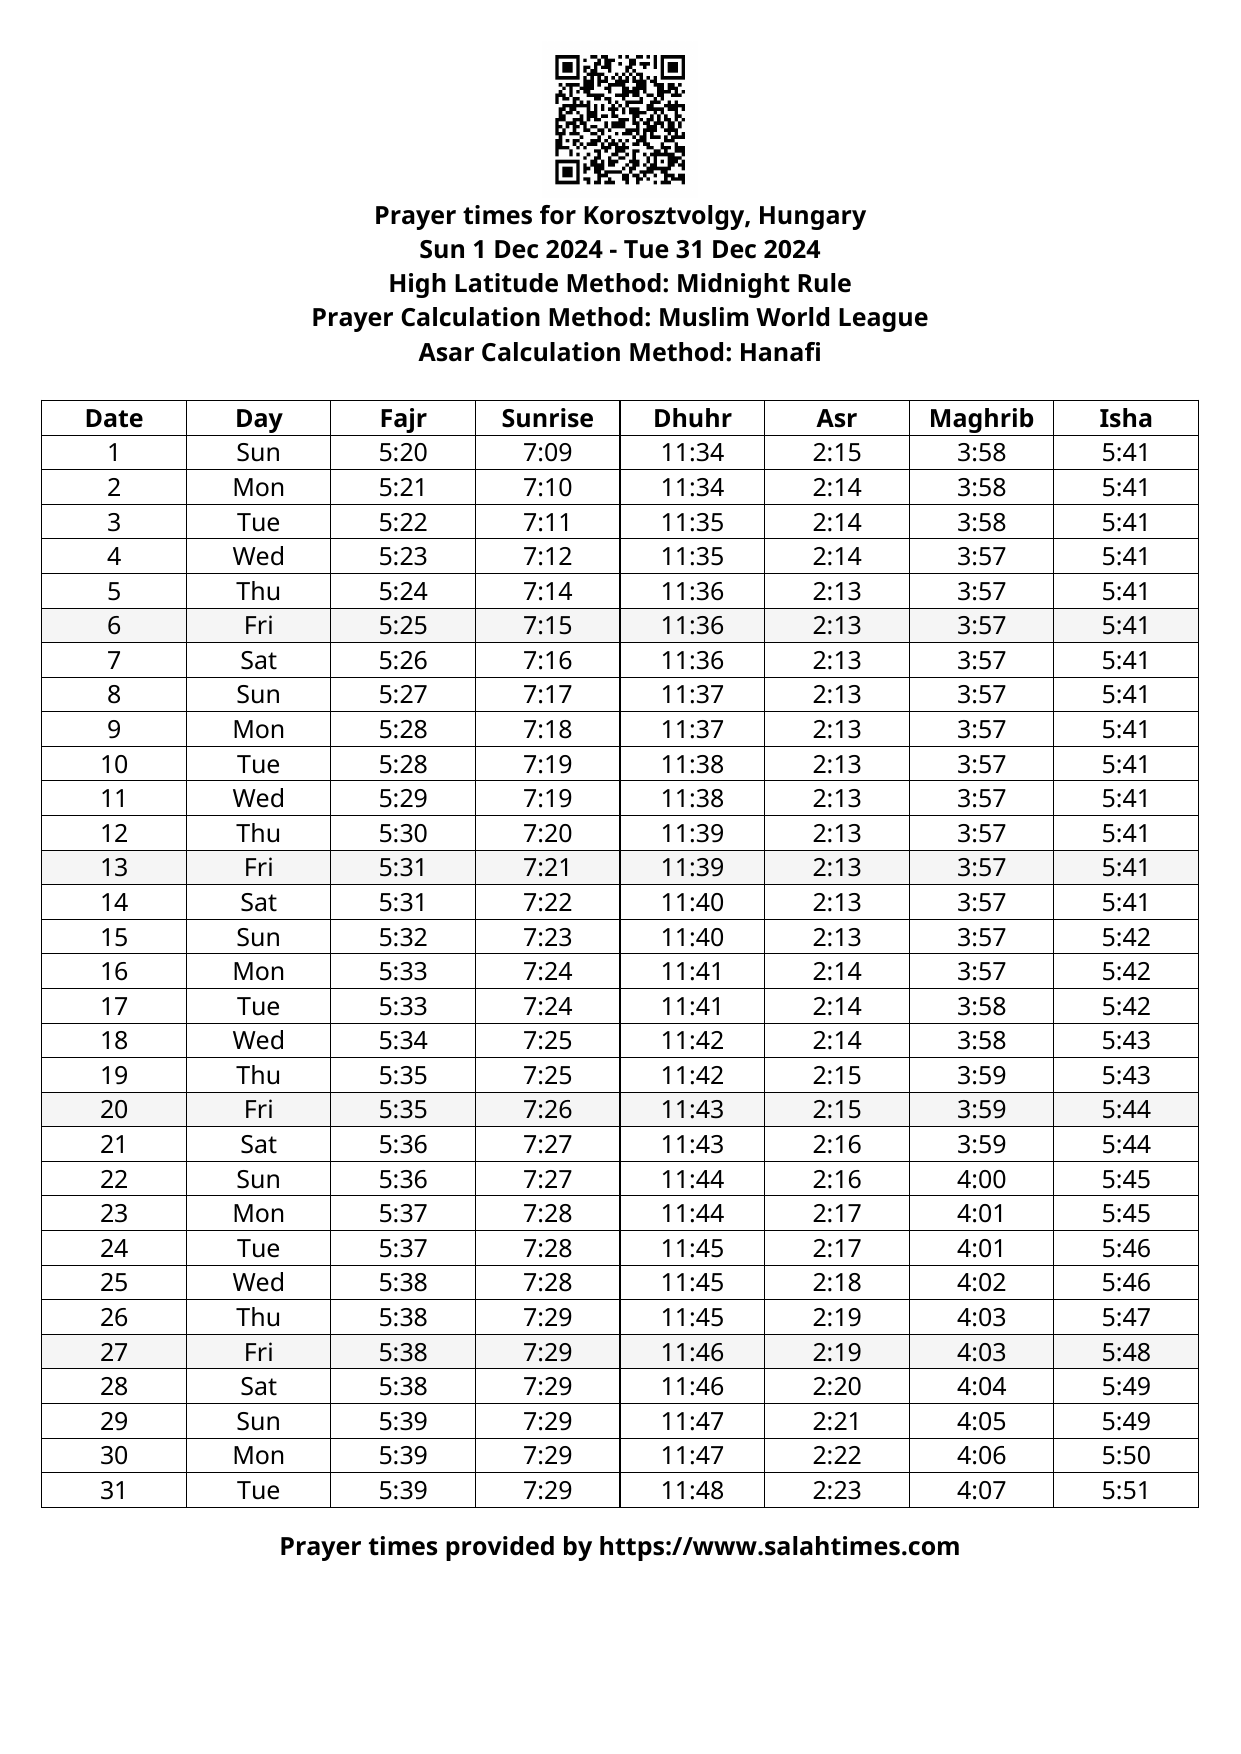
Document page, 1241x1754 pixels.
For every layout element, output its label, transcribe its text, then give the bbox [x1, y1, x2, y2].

table_cell 27 [42, 1335, 186, 1368]
table_cell 2:13 [765, 574, 909, 607]
table_cell 11:45 [621, 1266, 764, 1299]
table_cell 2:16 [765, 1127, 909, 1161]
table_cell 5:41 [1054, 643, 1198, 677]
text High Latitude Method: Midnight Rule [42, 266, 1198, 300]
table_cell 31 [42, 1473, 186, 1507]
table_cell 5:31 [331, 885, 475, 919]
table_cell 5 [42, 574, 186, 607]
table_cell 2:13 [765, 712, 909, 746]
table_cell 4:02 [910, 1266, 1053, 1299]
table_cell 2 [42, 470, 186, 504]
table_cell 5:50 [1054, 1439, 1198, 1472]
table_cell Sun [187, 1162, 330, 1195]
table_cell 5:48 [1054, 1335, 1198, 1368]
table_cell 11:43 [621, 1127, 764, 1161]
table_cell 11:39 [621, 816, 764, 849]
table_cell 29 [42, 1404, 186, 1437]
table_cell Wed [187, 539, 330, 573]
table_header Date [42, 401, 186, 434]
table_cell 11:41 [621, 954, 764, 988]
table_cell Mon [187, 470, 330, 504]
table_cell 11:45 [621, 1231, 764, 1264]
table_cell 3:57 [910, 885, 1053, 919]
table_cell 11:48 [621, 1473, 764, 1507]
table_header Dhuhr [621, 401, 764, 434]
table_cell 5:33 [331, 989, 475, 1022]
table_cell 2:14 [765, 539, 909, 573]
table_cell 5:42 [1054, 954, 1198, 988]
table_cell 10 [42, 747, 186, 780]
table_cell 16 [42, 954, 186, 988]
table_cell 7:19 [476, 781, 619, 815]
table_cell 5:32 [331, 920, 475, 953]
table_header Fajr [331, 401, 475, 434]
table_cell 2:14 [765, 1024, 909, 1057]
table_cell 2:17 [765, 1231, 909, 1264]
table_cell 3:57 [910, 781, 1053, 815]
table_cell 5:24 [331, 574, 475, 607]
table_cell 11:38 [621, 747, 764, 780]
table_cell 7:25 [476, 1058, 619, 1092]
table_cell 3:57 [910, 643, 1053, 677]
table_cell 11:35 [621, 505, 764, 538]
table_cell 7:22 [476, 885, 619, 919]
table_cell 11:44 [621, 1162, 764, 1195]
table_cell 5:33 [331, 954, 475, 988]
table_cell 7:29 [476, 1335, 619, 1368]
table_cell 7:29 [476, 1439, 619, 1472]
table_cell Fri [187, 609, 330, 642]
table_cell 4:03 [910, 1335, 1053, 1368]
table_cell 4:06 [910, 1439, 1053, 1472]
table_cell 5:39 [331, 1473, 475, 1507]
table_cell 4:05 [910, 1404, 1053, 1437]
table_cell 5:49 [1054, 1404, 1198, 1437]
table_cell Thu [187, 1300, 330, 1334]
table_cell 11:38 [621, 781, 764, 815]
table_cell 5:45 [1054, 1162, 1198, 1195]
table_cell Sun [187, 436, 330, 469]
table_cell 11:34 [621, 470, 764, 504]
table_cell 11:35 [621, 539, 764, 573]
table_cell 5:43 [1054, 1058, 1198, 1092]
table_cell 30 [42, 1439, 186, 1472]
table_cell Tue [187, 989, 330, 1022]
table_cell 2:15 [765, 1093, 909, 1126]
table_cell 5:23 [331, 539, 475, 573]
table_cell 7:14 [476, 574, 619, 607]
table_cell 23 [42, 1196, 186, 1230]
table_cell 2:14 [765, 505, 909, 538]
table_cell 5:38 [331, 1300, 475, 1334]
picture [542, 41, 699, 198]
table_cell 2:14 [765, 470, 909, 504]
table_cell 2:13 [765, 747, 909, 780]
table_cell 7:28 [476, 1196, 619, 1230]
table_cell 7:27 [476, 1162, 619, 1195]
table_cell 5:38 [331, 1369, 475, 1403]
table_cell 7:21 [476, 851, 619, 884]
table_cell 5:42 [1054, 989, 1198, 1022]
table_cell 11:36 [621, 574, 764, 607]
table_cell 5:43 [1054, 1024, 1198, 1057]
table_cell 5:46 [1054, 1266, 1198, 1299]
table_cell 12 [42, 816, 186, 849]
table_cell 3:57 [910, 954, 1053, 988]
table_cell Tue [187, 747, 330, 780]
table_cell 3:57 [910, 747, 1053, 780]
table_cell 5:44 [1054, 1093, 1198, 1126]
table_cell 5:35 [331, 1093, 475, 1126]
table_cell Mon [187, 712, 330, 746]
table_cell 7:29 [476, 1300, 619, 1334]
table_cell 5:37 [331, 1231, 475, 1264]
table_cell 2:22 [765, 1439, 909, 1472]
table_cell 5:37 [331, 1196, 475, 1230]
table_cell 7:28 [476, 1266, 619, 1299]
table_cell 5:38 [331, 1266, 475, 1299]
table_cell 11:39 [621, 851, 764, 884]
table_cell 2:16 [765, 1162, 909, 1195]
table_cell 3:58 [910, 505, 1053, 538]
table_cell 3:58 [910, 470, 1053, 504]
table_cell 2:15 [765, 436, 909, 469]
table_cell 3:57 [910, 920, 1053, 953]
table_cell 4:01 [910, 1196, 1053, 1230]
table_cell 5:41 [1054, 470, 1198, 504]
table_cell 2:13 [765, 643, 909, 677]
table_cell 5:41 [1054, 885, 1198, 919]
table_cell 3:58 [910, 1024, 1053, 1057]
table_header Day [187, 401, 330, 434]
table_cell 11:47 [621, 1439, 764, 1472]
table_cell 1 [42, 436, 186, 469]
table_cell 5:35 [331, 1058, 475, 1092]
table_cell 5:25 [331, 609, 475, 642]
table_cell 5:39 [331, 1439, 475, 1472]
table_cell 11:40 [621, 885, 764, 919]
table_cell 9 [42, 712, 186, 746]
table_cell Fri [187, 1093, 330, 1126]
table_cell 25 [42, 1266, 186, 1299]
table_header Sunrise [476, 401, 619, 434]
table_cell Mon [187, 954, 330, 988]
table_cell Mon [187, 1196, 330, 1230]
table_cell 7:25 [476, 1024, 619, 1057]
table_cell 11:37 [621, 712, 764, 746]
table_cell 7:24 [476, 989, 619, 1022]
table_cell 2:20 [765, 1369, 909, 1403]
table_cell 3:58 [910, 989, 1053, 1022]
table_header Asr [765, 401, 909, 434]
table_cell 5:41 [1054, 574, 1198, 607]
table_cell 3:59 [910, 1093, 1053, 1126]
table_cell 5:26 [331, 643, 475, 677]
table_cell 14 [42, 885, 186, 919]
table_cell 3:57 [910, 539, 1053, 573]
table_cell Sat [187, 885, 330, 919]
table_cell 5:27 [331, 678, 475, 711]
table_cell 7:23 [476, 920, 619, 953]
table_cell Sun [187, 678, 330, 711]
table_cell 2:13 [765, 885, 909, 919]
table_cell 5:41 [1054, 678, 1198, 711]
table_cell 5:41 [1054, 609, 1198, 642]
table_cell 5:49 [1054, 1369, 1198, 1403]
table_cell Thu [187, 574, 330, 607]
table_cell 5:41 [1054, 816, 1198, 849]
table_cell 11:43 [621, 1093, 764, 1126]
table_cell 28 [42, 1369, 186, 1403]
table_cell 11:46 [621, 1369, 764, 1403]
table_cell 5:42 [1054, 920, 1198, 953]
table_cell 6 [42, 609, 186, 642]
table_cell 7:11 [476, 505, 619, 538]
table_cell 21 [42, 1127, 186, 1161]
table_cell 11:45 [621, 1300, 764, 1334]
table_cell 19 [42, 1058, 186, 1092]
table_cell Tue [187, 505, 330, 538]
table_cell 7:18 [476, 712, 619, 746]
table_cell 7:29 [476, 1369, 619, 1403]
text Sun 1 Dec 2024 - Tue 31 Dec 2024 [42, 232, 1198, 266]
table_cell 11:47 [621, 1404, 764, 1437]
table_cell 2:17 [765, 1196, 909, 1230]
table_cell 11:37 [621, 678, 764, 711]
table_cell 7:29 [476, 1404, 619, 1437]
table_cell 3:59 [910, 1058, 1053, 1092]
table_cell 2:18 [765, 1266, 909, 1299]
table_cell 5:41 [1054, 505, 1198, 538]
table_cell 2:13 [765, 781, 909, 815]
table_cell Tue [187, 1473, 330, 1507]
text Prayer times for Korosztvolgy, Hungary [42, 198, 1198, 232]
table_cell Sat [187, 1127, 330, 1161]
table_cell 5:41 [1054, 851, 1198, 884]
table_cell 17 [42, 989, 186, 1022]
table_cell 7:09 [476, 436, 619, 469]
table_cell 2:23 [765, 1473, 909, 1507]
table_cell 3:57 [910, 851, 1053, 884]
table_cell 3:57 [910, 574, 1053, 607]
table_cell 3:58 [910, 436, 1053, 469]
table_cell 13 [42, 851, 186, 884]
table_cell 2:15 [765, 1058, 909, 1092]
table_cell 15 [42, 920, 186, 953]
table_cell 4:03 [910, 1300, 1053, 1334]
table_cell 2:13 [765, 816, 909, 849]
table_cell 26 [42, 1300, 186, 1334]
table_cell 7:19 [476, 747, 619, 780]
table_cell 5:41 [1054, 436, 1198, 469]
table_cell Wed [187, 781, 330, 815]
table_cell 4:00 [910, 1162, 1053, 1195]
table_cell 24 [42, 1231, 186, 1264]
table_cell 7:16 [476, 643, 619, 677]
table_cell 2:13 [765, 678, 909, 711]
table_cell 5:34 [331, 1024, 475, 1057]
table_cell 5:45 [1054, 1196, 1198, 1230]
table_cell 5:41 [1054, 712, 1198, 746]
table_cell Fri [187, 1335, 330, 1368]
table_cell 18 [42, 1024, 186, 1057]
table_cell 5:38 [331, 1335, 475, 1368]
table_cell 4 [42, 539, 186, 573]
table_cell 2:13 [765, 851, 909, 884]
text Prayer times provided by https://www.salahtimes.com [42, 1528, 1198, 1563]
table_cell 7:17 [476, 678, 619, 711]
table_cell 2:19 [765, 1300, 909, 1334]
table_cell 22 [42, 1162, 186, 1195]
table_cell 11:36 [621, 609, 764, 642]
table_cell 7:15 [476, 609, 619, 642]
text Asar Calculation Method: Hanafi [42, 334, 1198, 368]
table_cell 11:42 [621, 1058, 764, 1092]
table_cell 2:13 [765, 609, 909, 642]
table_cell 2:21 [765, 1404, 909, 1437]
text Prayer Calculation Method: Muslim World League [42, 300, 1198, 334]
table_cell 5:41 [1054, 781, 1198, 815]
table_cell 5:41 [1054, 747, 1198, 780]
table_cell Fri [187, 851, 330, 884]
table_cell 5:20 [331, 436, 475, 469]
table_cell 7:29 [476, 1473, 619, 1507]
table_cell 4:01 [910, 1231, 1053, 1264]
table_cell 5:28 [331, 747, 475, 780]
table_cell Sun [187, 920, 330, 953]
table_cell 11:42 [621, 1024, 764, 1057]
table_cell Sun [187, 1404, 330, 1437]
table_cell 11:36 [621, 643, 764, 677]
table_cell 8 [42, 678, 186, 711]
table_cell 7:20 [476, 816, 619, 849]
table_cell 11:41 [621, 989, 764, 1022]
table_cell Tue [187, 1231, 330, 1264]
table_cell 2:14 [765, 954, 909, 988]
table_cell 5:30 [331, 816, 475, 849]
table_header Isha [1054, 401, 1198, 434]
table_cell 11 [42, 781, 186, 815]
table_cell Wed [187, 1266, 330, 1299]
table_cell 11:44 [621, 1196, 764, 1230]
table_cell 2:19 [765, 1335, 909, 1368]
table_cell 11:46 [621, 1335, 764, 1368]
table_cell 7:24 [476, 954, 619, 988]
table_cell 5:36 [331, 1162, 475, 1195]
table_cell 7 [42, 643, 186, 677]
table_cell Mon [187, 1439, 330, 1472]
table_cell 3:57 [910, 609, 1053, 642]
table_cell 5:21 [331, 470, 475, 504]
table_cell Sat [187, 1369, 330, 1403]
table_cell 5:51 [1054, 1473, 1198, 1507]
table_cell Wed [187, 1024, 330, 1057]
table_cell 4:07 [910, 1473, 1053, 1507]
table_cell 4:04 [910, 1369, 1053, 1403]
table_cell 7:27 [476, 1127, 619, 1161]
table_cell Thu [187, 816, 330, 849]
table_cell 7:10 [476, 470, 619, 504]
table_cell 5:41 [1054, 539, 1198, 573]
table_cell 7:28 [476, 1231, 619, 1264]
table_cell 7:26 [476, 1093, 619, 1126]
table_cell 5:46 [1054, 1231, 1198, 1264]
table_cell 5:44 [1054, 1127, 1198, 1161]
table_cell 7:12 [476, 539, 619, 573]
table_cell Sat [187, 643, 330, 677]
table_cell 3:57 [910, 816, 1053, 849]
table_cell 3:59 [910, 1127, 1053, 1161]
table_cell 5:36 [331, 1127, 475, 1161]
table_cell 5:39 [331, 1404, 475, 1437]
table_cell 5:28 [331, 712, 475, 746]
table_cell 20 [42, 1093, 186, 1126]
table_cell 5:47 [1054, 1300, 1198, 1334]
table_cell 5:29 [331, 781, 475, 815]
table_cell Thu [187, 1058, 330, 1092]
table_header Maghrib [910, 401, 1053, 434]
table_cell 11:40 [621, 920, 764, 953]
table_cell 2:13 [765, 920, 909, 953]
table_cell 3:57 [910, 678, 1053, 711]
table_cell 11:34 [621, 436, 764, 469]
table_cell 2:14 [765, 989, 909, 1022]
table_cell 5:31 [331, 851, 475, 884]
table_cell 3 [42, 505, 186, 538]
table_cell 5:22 [331, 505, 475, 538]
table_cell 3:57 [910, 712, 1053, 746]
